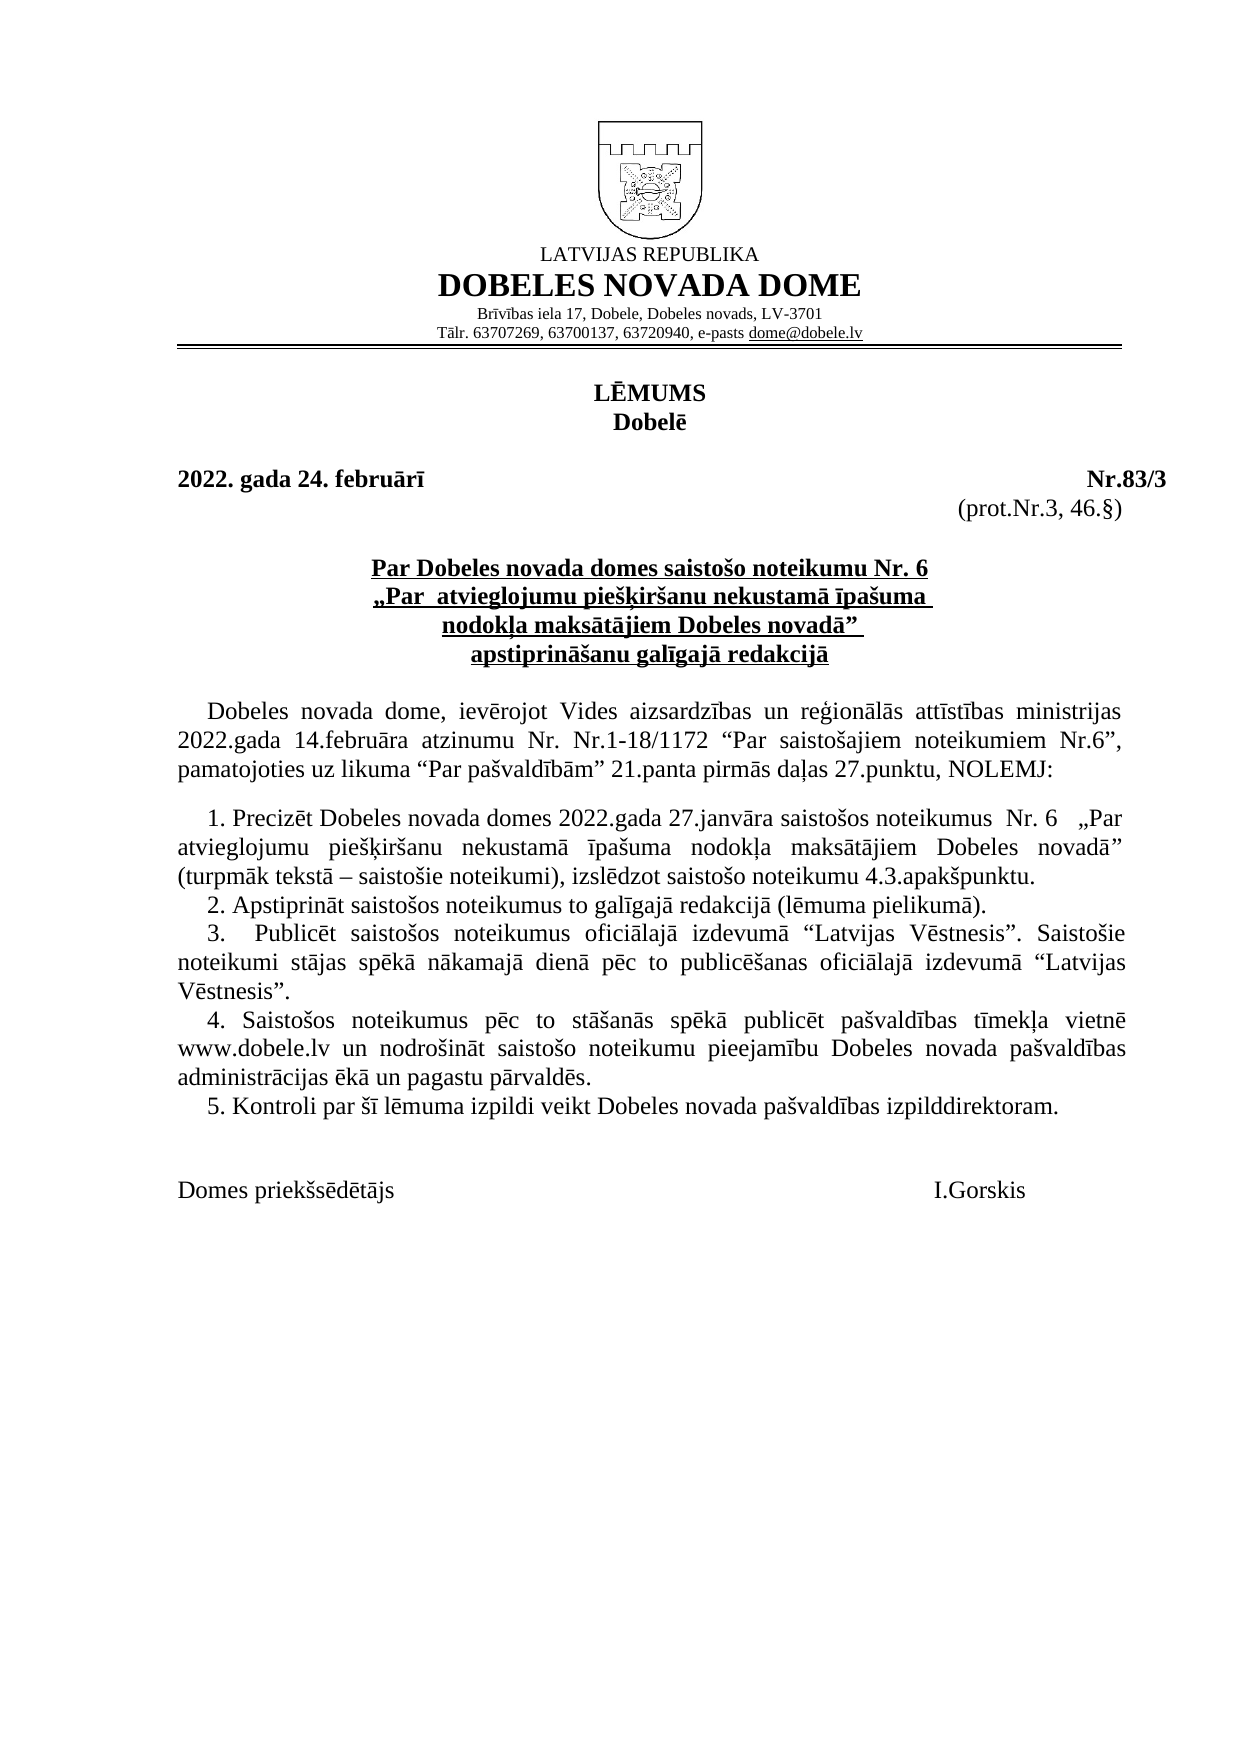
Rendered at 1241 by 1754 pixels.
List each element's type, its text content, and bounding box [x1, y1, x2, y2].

text „Par atvieglojumu piešķiršanu nekustamā īpašuma [177, 581, 1122, 610]
text Tālr. 63707269, 63700137, 63720940, e-pasts dome@dobele.lv [177, 323, 1122, 344]
text LATVIJAS REPUBLIKA [177, 242, 1122, 266]
text LĒMUMS [177, 378, 1122, 407]
text (prot.Nr.3, 46.§) [177, 493, 1122, 522]
text Brīvības iela 17, Dobele, Dobeles novads, LV-3701 [177, 304, 1122, 323]
text 4. Saistošos noteikumus pēc to stāšanās spēkā publicēt pašvaldības tīmekļa vietnē www.dobele.lv un nodrošināt saistošo noteikumu pieejamību Dobeles novada pašvaldības administrācijas ēkā un pagastu pārvaldēs. [177, 1005, 1127, 1091]
text 3. Publicēt saistošos noteikumus oficiālajā izdevumā “Latvijas Vēstnesis”. Saistošie noteikumi stājas spēkā nākamajā dienā pēc to publicēšanas oficiālajā izdevumā “Latvijas Vēstnesis”. [177, 918, 1127, 1005]
text Par Dobeles novada domes saistošo noteikumu Nr. 6 [177, 553, 1122, 581]
text 1. Precizēt Dobeles novada domes 2022.gada 27.janvāra saistošos noteikumus Nr. 6 „Par atvieglojumu piešķiršanu nekustamā īpašuma nodokļa maksātājiem Dobeles novadā” (turpmāk tekstā – saistošie noteikumi), izslēdzot saistošo noteikumu 4.3.apakšpunktu. [177, 803, 1122, 890]
text Dobeles novada dome, ievērojot Vides aizsardzības un reģionālās attīstības ministrijas 2022.gada 14.februāra atzinumu Nr. Nr.1-18/1172 “Par saistošajiem noteikumiem Nr.6”, pamatojoties uz likuma “Par pašvaldībām” 21.panta pirmās daļas 27.punktu, NOLEMJ: [177, 696, 1122, 783]
text DOBELES NOVADA DOME [177, 266, 1122, 304]
text 2022. gada 24. februārī Nr.83/3 [177, 464, 1122, 493]
text Dobelē [177, 407, 1122, 435]
text 2. Apstiprināt saistošos noteikumus to galīgajā redakcijā (lēmuma pielikumā). [177, 890, 1122, 918]
text apstiprināšanu galīgajā redakcijā [177, 639, 1122, 668]
picture [594, 118, 705, 242]
text nodokļa maksātājiem Dobeles novadā” [177, 610, 1122, 639]
text Domes priekšsēdētājs I.Gorskis [177, 1175, 1122, 1204]
text 5. Kontroli par šī lēmuma izpildi veikt Dobeles novada pašvaldības izpilddirektoram. [177, 1091, 1122, 1120]
